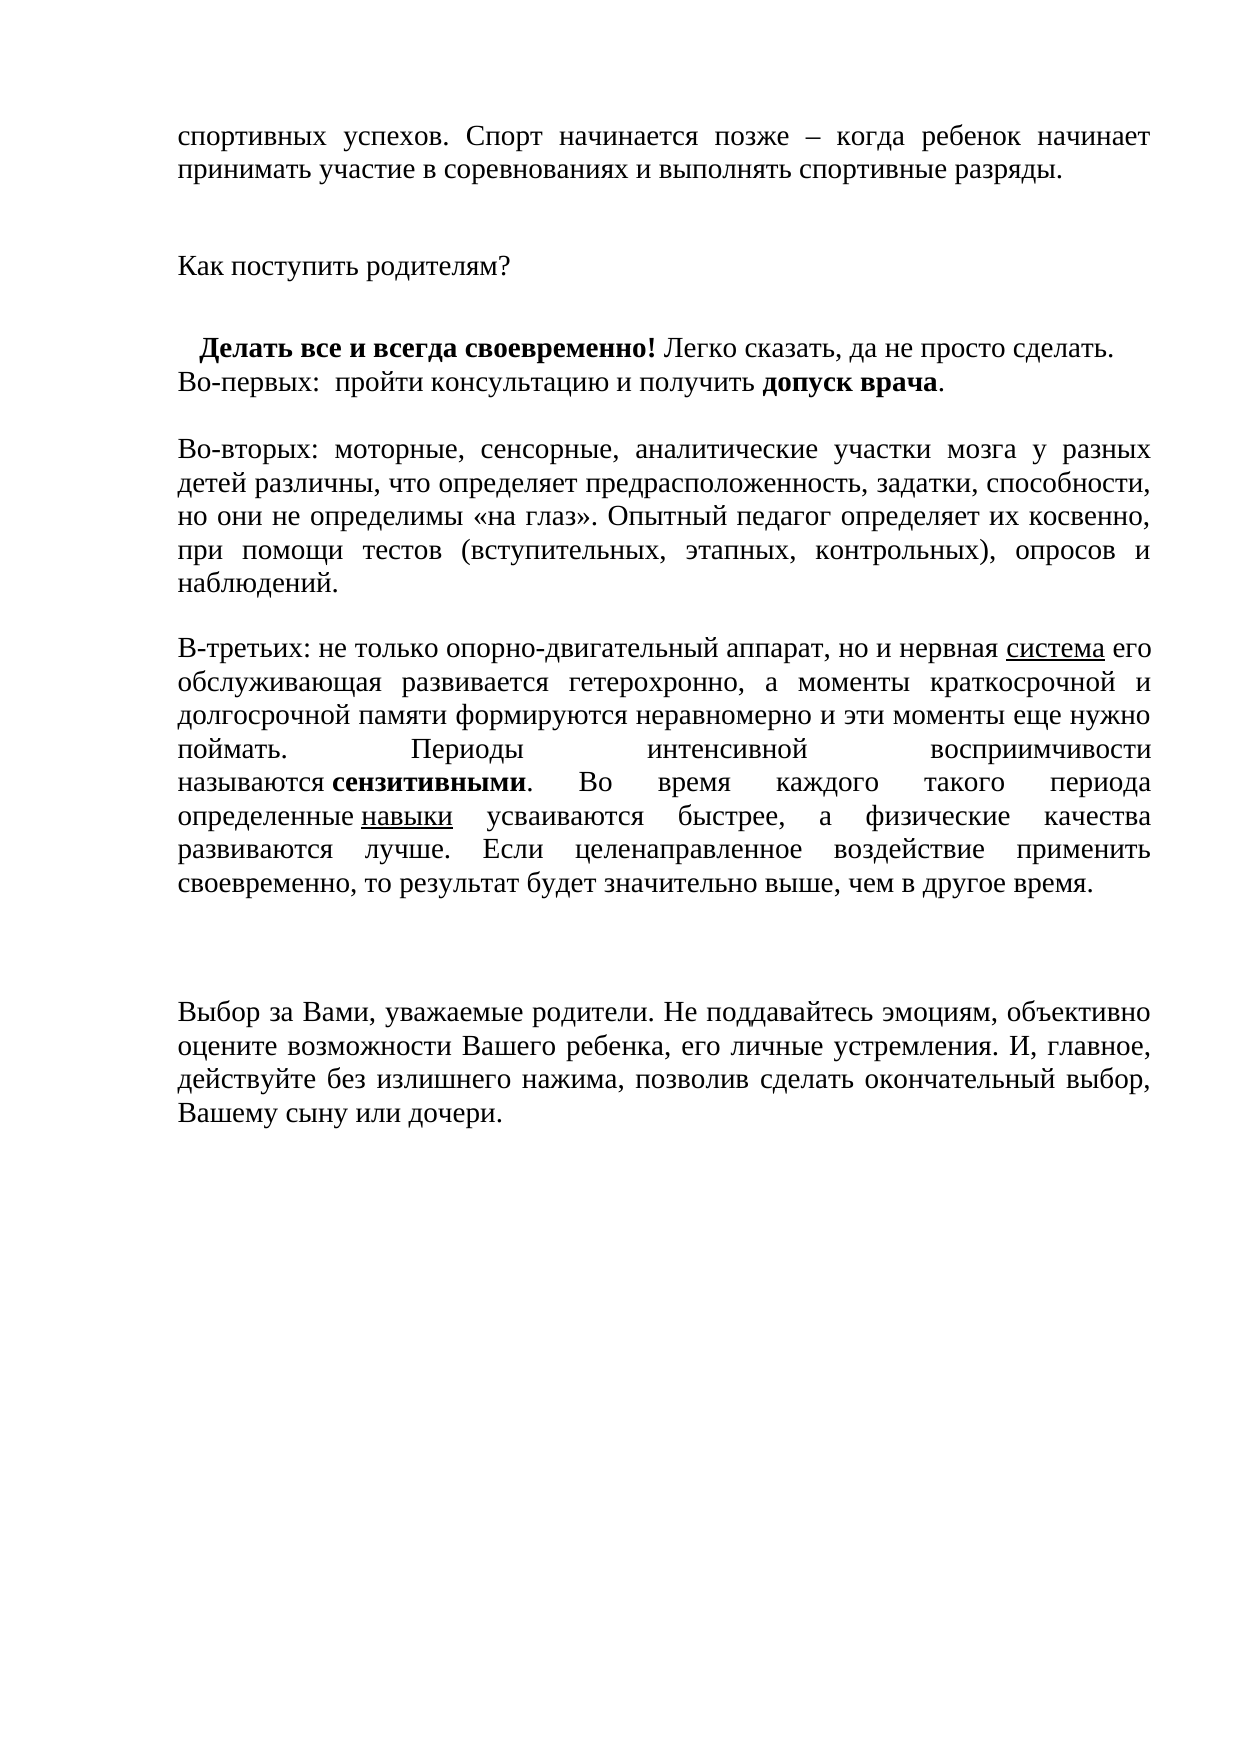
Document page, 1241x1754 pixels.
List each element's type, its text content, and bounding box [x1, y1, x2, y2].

text Во-первых: пройти консультацию и получить допуск врача. [177, 364, 1152, 398]
text Делать все и всегда своевременно! Легко сказать, да не просто сделать. [177, 331, 1152, 364]
text Как поступить родителям? [177, 234, 1152, 282]
text В-третьих: не только опорно-двигательный аппарат, но и нервная система его обслуживающая развивается гетерохронно, а моменты краткосрочной и долгосрочной памяти формируются неравномерно и эти моменты еще нужно поймать. Периоды интенсивной восприимчивости называются сензитивными. Во время каждого такого периода определенные навыки усваиваются быстрее, а физические качества развиваются лучше. Если целенаправленное воздействие применить своевременно, то результат будет значительно выше, чем в другое время. [177, 630, 1152, 898]
text Во-вторых: моторные, сенсорные, аналитические участки мозга у разных детей различны, что определяет предрасположенность, задатки, способности, но они не определимы «на глаз». Опытный педагог определяет их косвенно, при помощи тестов (вступительных, этапных, контрольных), опросов и наблюдений. [177, 431, 1152, 599]
text Выбор за Вами, уважаемые родители. Не поддавайтесь эмоциям, объективно оцените возможности Вашего ребенка, его личные устремления. И, главное, действуйте без излишнего нажима, позволив сделать окончательный выбор, Вашему сыну или дочери. [177, 994, 1152, 1129]
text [177, 118, 1152, 185]
